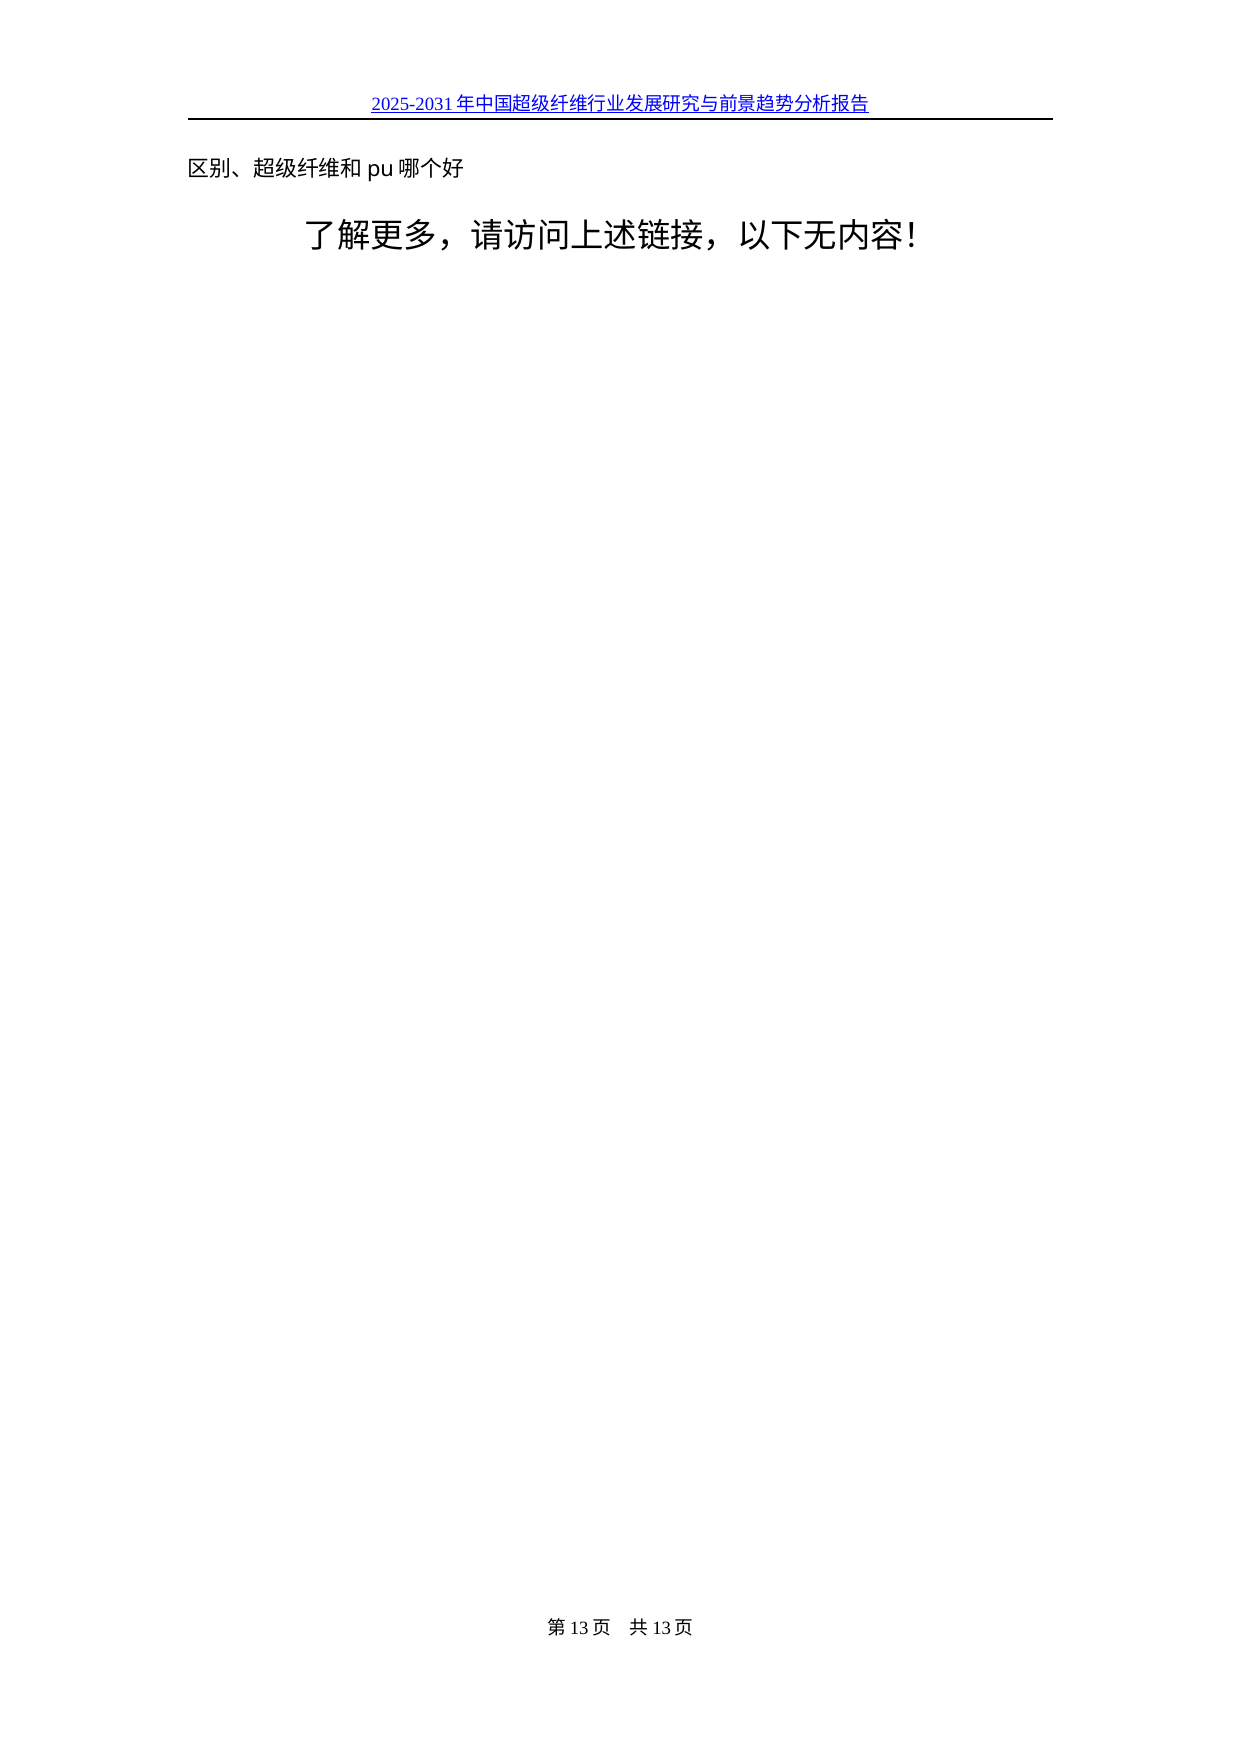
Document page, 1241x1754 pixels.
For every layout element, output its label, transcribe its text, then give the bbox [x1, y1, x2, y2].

title 了解更多，请访问上述链接，以下无内容！ [187, 200, 1053, 265]
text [187, 150, 1053, 183]
